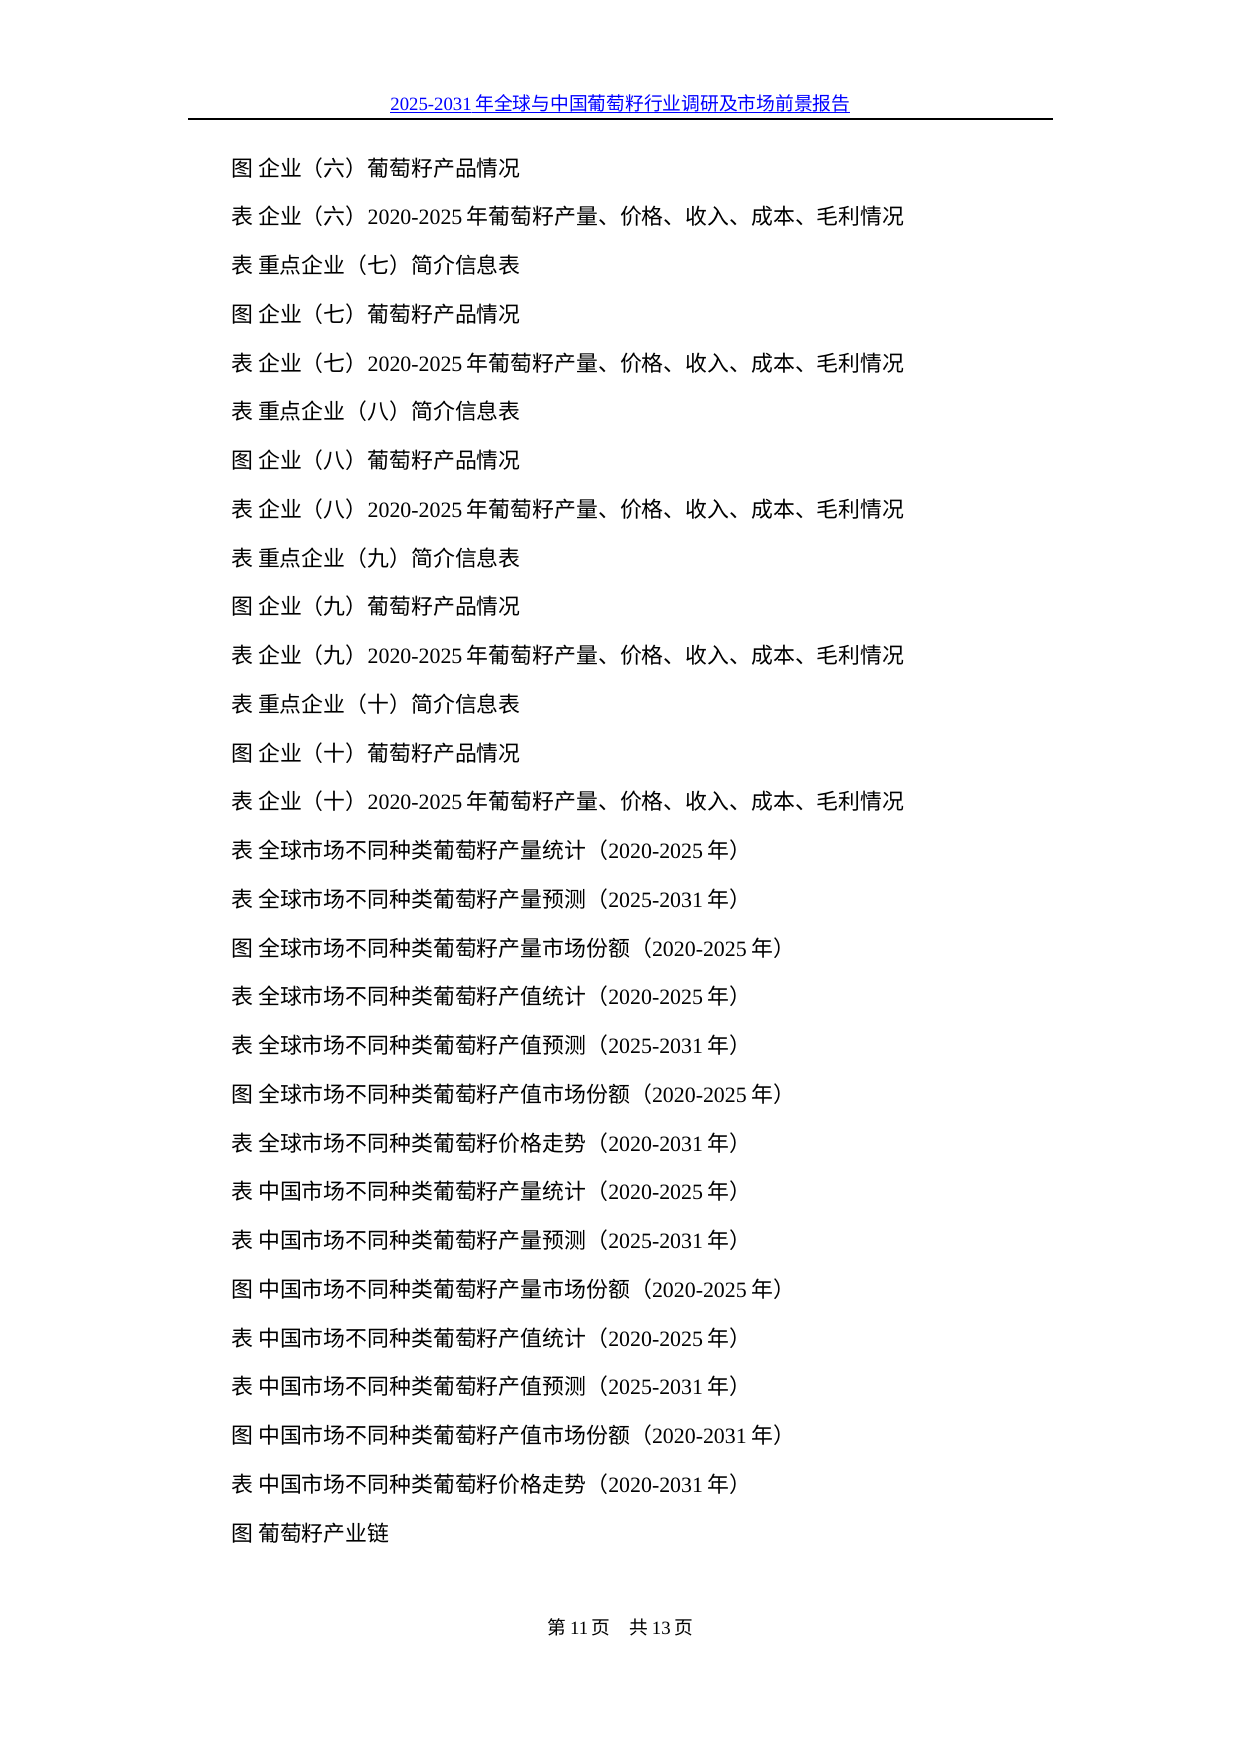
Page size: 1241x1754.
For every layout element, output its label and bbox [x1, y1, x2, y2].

text [187, 150, 1053, 1548]
